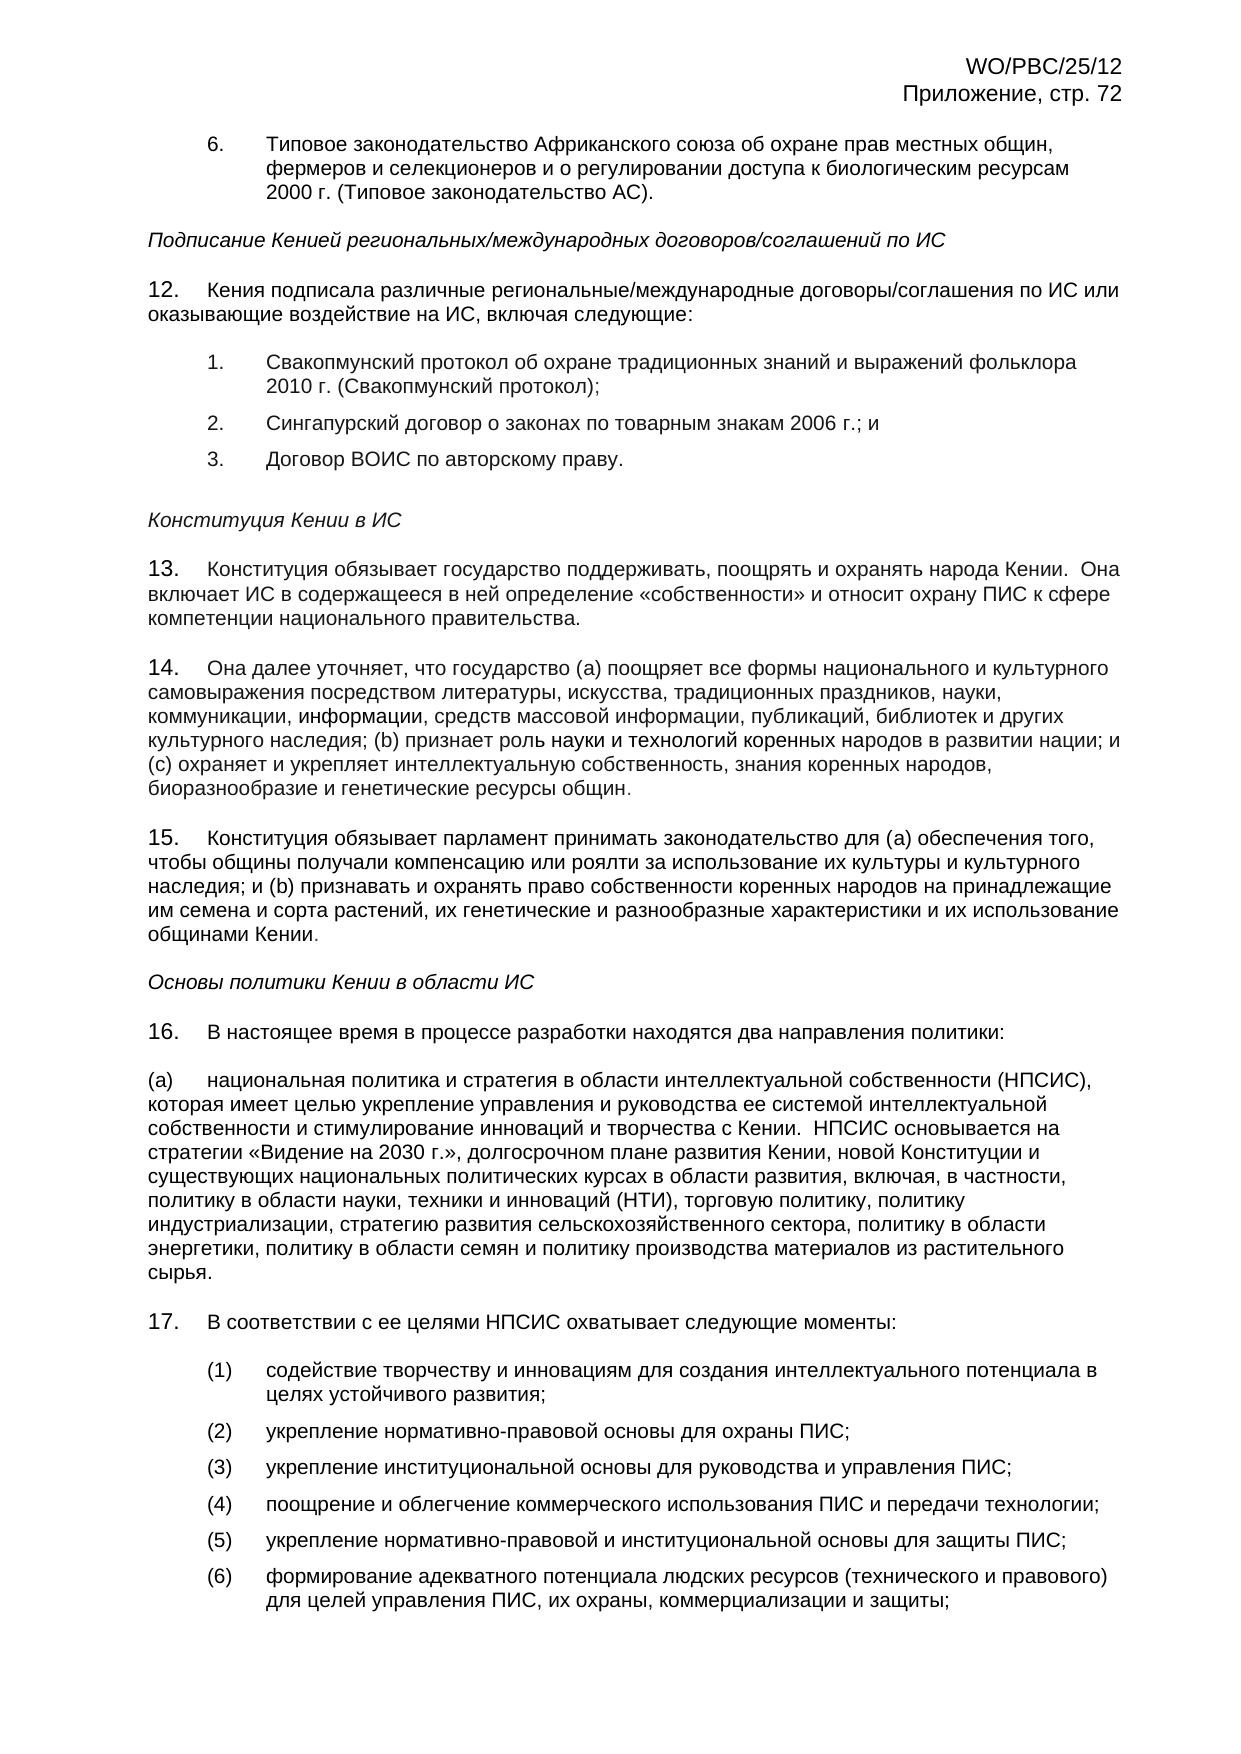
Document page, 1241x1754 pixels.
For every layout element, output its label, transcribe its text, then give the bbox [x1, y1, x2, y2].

text 1. Свакопмунский протокол об охране традиционных знаний и выражений фольклора 2010 г. (Свакопмунский протокол); [207, 350, 1122, 398]
list Конституция обязывает государство поддерживать, поощрять и охранять народа Кении. Она включает ИС в содержащееся в ней определение «собственности» и относит охрану ПИС к сфере компетенции национального правительства. [148, 555, 1122, 630]
text Основы политики Кении в области ИС [148, 970, 1122, 994]
text 3. Договор ВОИС по авторскому праву. [207, 447, 1122, 471]
text Конституция Кении в ИС [148, 507, 1122, 531]
text 2. Сингапурский договор о законах по товарным знакам 2006 г.; и [207, 411, 1122, 434]
text Подписание Кенией региональных/международных договоров/соглашений по ИС [148, 228, 1122, 252]
text (a) национальная политика и стратегия в области интеллектуальной собственности (НПСИС), которая имеет целью укрепление управления и руководства ее системой интеллектуальной собственности и стимулирование инноваций и творчества с Кении. НПСИС основывается на стратегии «Видение на 2030 г.», долгосрочном плане развития Кении, новой Конституции и существующих национальных политических курсах в области развития, включая, в частности, политику в области науки, техники и инноваций (НТИ), торговую политику, политику индустриализации, стратегию развития сельскохозяйственного сектора, политику в области энергетики, политику в области семян и политику производства материалов из растительного сырья. [148, 1068, 1122, 1284]
text (5) укрепление нормативно-правовой и институциональной основы для защиты ПИС; [207, 1528, 1122, 1552]
text (6) формирование адекватного потенциала людских ресурсов (технического и правового) для целей управления ПИС, их охраны, коммерциализации и защиты; [207, 1564, 1122, 1612]
text (1) содействие творчеству и инновациям для создания интеллектуального потенциала в целях устойчивого развития; [207, 1358, 1122, 1406]
text (3) укрепление институциональной основы для руководства и управления ПИС; [207, 1455, 1122, 1479]
list Кения подписала различные региональные/международные договоры/соглашения по ИС или оказывающие воздействие на ИС, включая следующие: [148, 276, 1122, 326]
list Конституция обязывает парламент принимать законодательство для (a) обеспечения того, чтобы общины получали компенсацию или роялти за использование их культуры и культурного наследия; и (b) признавать и охранять право собственности коренных народов на принадлежащие им семена и сорта растений, их генетические и разнообразные характеристики и их использование общинами Кении. [148, 824, 1122, 946]
list В соответствии с ее целями НПСИС охватывает следующие моменты: [148, 1308, 1122, 1334]
list В настоящее время в процессе разработки находятся два направления политики: [148, 1018, 1122, 1044]
text (2) укрепление нормативно-правовой основы для охраны ПИС; [207, 1418, 1122, 1442]
list Она далее уточняет, что государство (a) поощряет все формы национального и культурного самовыражения посредством литературы, искусства, традиционных праздников, науки, коммуникации, информации, средств массовой информации, публикаций, библиотек и других культурного наследия; (b) признает роль науки и технологий коренных народов в развитии нации; и (c) охраняет и укрепляет интеллектуальную собственность, знания коренных народов, биоразнообразие и генетические ресурсы общин. [148, 654, 1122, 800]
text 6. Типовое законодательство Африканского союза об охране прав местных общин, фермеров и селекционеров и о регулировании доступа к биологическим ресурсам 2000 г. (Типовое законодательство АС). [207, 132, 1122, 204]
text (4) поощрение и облегчение коммерческого использования ПИС и передачи технологии; [207, 1491, 1122, 1515]
